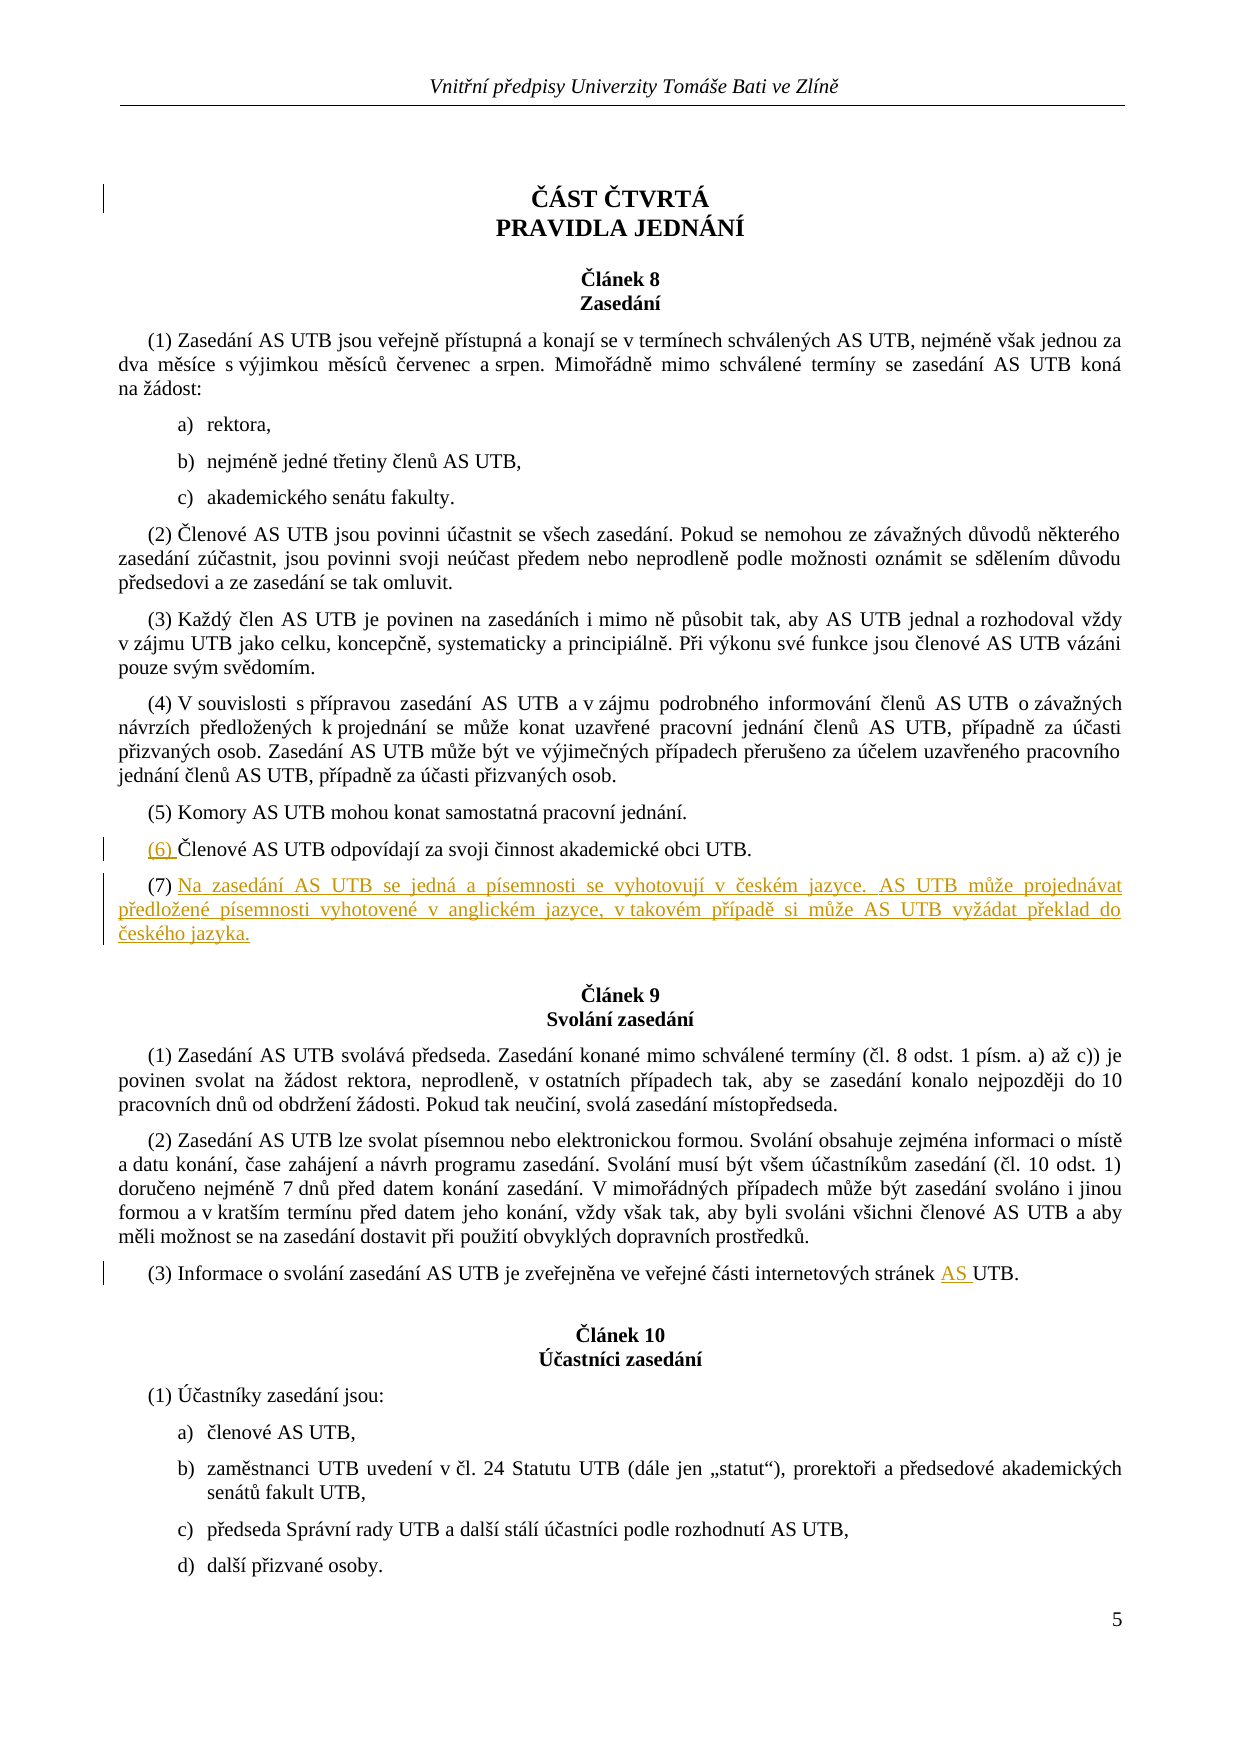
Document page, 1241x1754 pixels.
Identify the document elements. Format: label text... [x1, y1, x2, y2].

list akademického senátu fakulty. [177, 485, 1122, 509]
list Zasedání AS UTB lze svolat písemnou nebo elektronickou formou. Svolání obsahuje zejména informaci o místě a datu konání, čase zahájení a návrh programu zasedání. Svolání musí být všem účastníkům zasedání (čl. 10 odst. 1) doručeno nejméně 7 dnů před datem konání zasedání. V mimořádných případech může být zasedání svoláno i jinou formou a v kratším termínu před datem jeho konání, vždy však tak, aby byli svoláni všichni členové AS UTB a aby měli možnost se na zasedání dostavit při použití obvyklých dopravních prostředků. [118, 1128, 1122, 1248]
list Komory AS UTB mohou konat samostatná pracovní jednání. [118, 800, 1122, 824]
list V souvislosti s přípravou zasedání AS UTB a v zájmu podrobného informování členů AS UTB o závažných návrzích předložených k projednání se může konat uzavřené pracovní jednání členů AS UTB, případně za účasti přizvaných osob. Zasedání AS UTB může být ve výjimečných případech přerušeno za účelem uzavřeného pracovního jednání členů AS UTB, případně za účasti přizvaných osob. [118, 691, 1122, 787]
list rektora, [177, 412, 1122, 436]
list další přizvané osoby. [177, 1553, 1122, 1577]
text Článek 10 [118, 1322, 1122, 1347]
list Členové AS UTB odpovídají za svoji činnost akademické obci UTB. [118, 837, 1122, 861]
text Zasedání [118, 291, 1122, 315]
list Informace o svolání zasedání AS UTB je zveřejněna ve veřejné části internetových stránek UTB. [118, 1261, 1122, 1285]
list Členové AS UTB jsou povinni účastnit se všech zasedání. Pokud se nemohou ze závažných důvodů některého zasedání zúčastnit, jsou povinni svoji neúčast předem nebo neprodleně podle možnosti oznámit se sdělením důvodu předsedovi a ze zasedání se tak omluvit. [118, 522, 1122, 594]
text Účastníci zasedání [118, 1347, 1122, 1371]
list Zasedání AS UTB svolává předseda. Zasedání konané mimo schválené termíny (čl. 8 odst. 1 písm. a) až c)) je povinen svolat na žádost rektora, neprodleně, v ostatních případech tak, aby se zasedání konalo nejpozději do 10 pracovních dnů od obdržení žádosti. Pokud tak neučiní, svolá zasedání místopředseda. [118, 1043, 1122, 1116]
list Účastníky zasedání jsou: [118, 1383, 1122, 1407]
list členové AS UTB, [177, 1420, 1122, 1444]
text Článek 8 [118, 267, 1122, 291]
list předseda Správní rady UTB a další stálí účastníci podle rozhodnutí AS UTB, [177, 1517, 1122, 1541]
text ČÁST ČTVRTÁ [118, 184, 1122, 213]
list nejméně jedné třetiny členů AS UTB, [177, 449, 1122, 473]
text Svolání zasedání [118, 1007, 1122, 1031]
list Každý člen AS UTB je povinen na zasedáních i mimo ně působit tak, aby AS UTB jednal a rozhodoval vždy v zájmu UTB jako celku, koncepčně, systematicky a principiálně. Při výkonu své funkce jsou členové AS UTB vázáni pouze svým svědomím. [118, 607, 1122, 679]
list Zasedání AS UTB jsou veřejně přístupná a konají se v termínech schválených AS UTB, nejméně však jednou za dva měsíce s výjimkou měsíců červenec a srpen. Mimořádně mimo schválené termíny se zasedání AS UTB koná na žádost: [118, 327, 1122, 400]
text Článek 9 [118, 983, 1122, 1007]
list zaměstnanci UTB uvedení v čl. 24 Statutu UTB (dále jen „statut“), prorektoři a předsedové akademických senátů fakult UTB, [177, 1456, 1122, 1504]
text PRAVIDLA JEDNÁNÍ [118, 213, 1122, 242]
